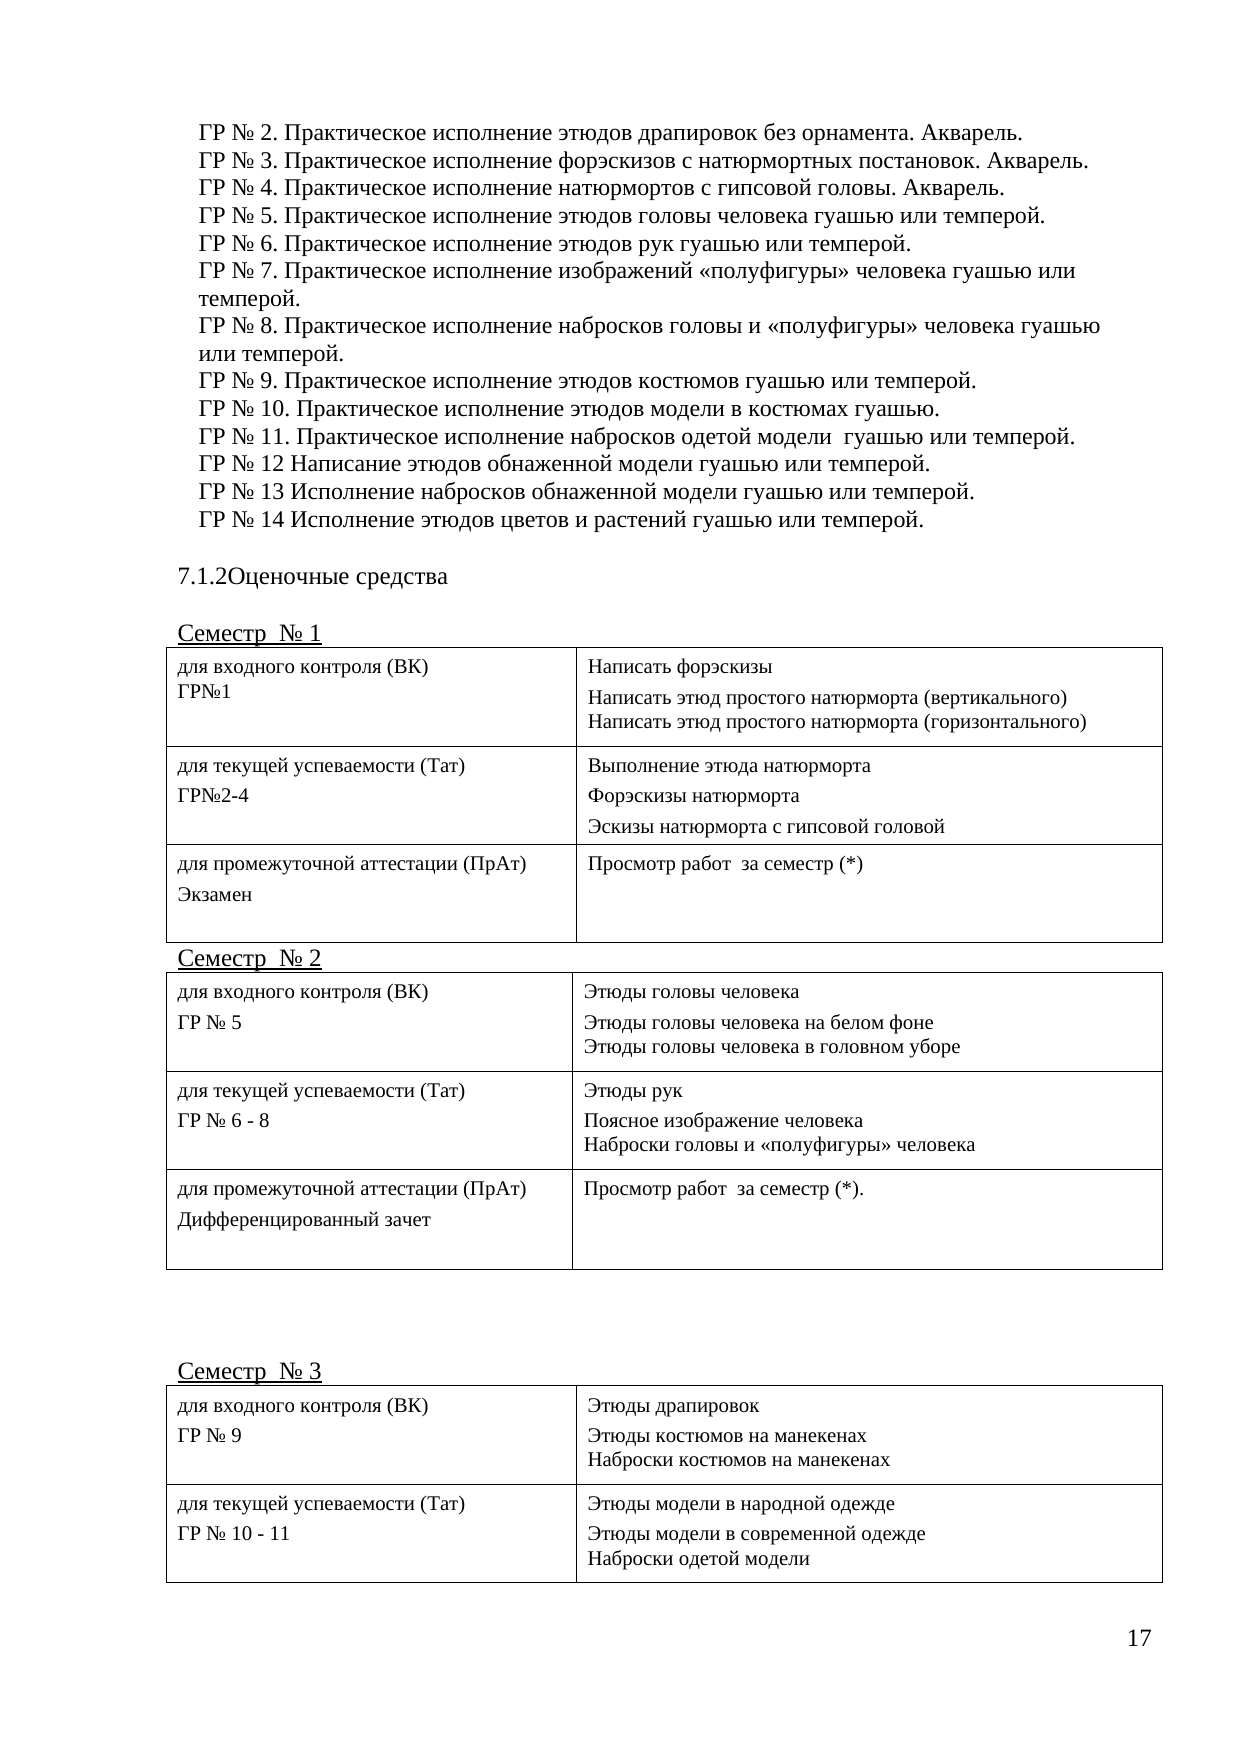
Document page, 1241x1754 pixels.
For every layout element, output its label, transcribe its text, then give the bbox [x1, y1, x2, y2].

table_cell Этюды модели в народной одежде Этюды модели в современной одежде Наброски одетой модели [577, 1485, 1162, 1582]
table_cell ГР № 9. Практическое исполнение этюдов костюмов гуашью или темперой. [187, 367, 1142, 394]
table_cell ГР № 12 Написание этюдов обнаженной модели гуашью или темперой. [187, 449, 1142, 477]
table_cell ГР № 11. Практическое исполнение набросков одетой модели гуашью или темперой. [187, 422, 1142, 449]
table_cell ГР № 4. Практическое исполнение натюрмортов с гипсовой головы. Акварель. [187, 173, 1142, 201]
table_cell ГР № 7. Практическое исполнение изображений «полуфигуры» человека гуашью или темперой. [187, 256, 1142, 311]
table_cell ГР № 5. Практическое исполнение этюдов головы человека гуашью или темперой. [187, 201, 1142, 228]
table_header для входного контроля (ВК) ГР № 9 [167, 1386, 576, 1484]
table_cell для текущей успеваемости (Тат) ГР№2-4 [167, 747, 576, 844]
table_cell Этюды рук Поясное изображение человека Наброски головы и «полуфигуры» человека [573, 1072, 1162, 1169]
table_cell для текущей успеваемости (Тат) ГР № 10 - 11 [167, 1485, 576, 1582]
table_cell Просмотр работ за семестр (*). [573, 1170, 1162, 1269]
table_cell для промежуточной аттестации (ПрАт) Дифференцированный зачет [167, 1170, 572, 1269]
text Семестр № 1 [177, 618, 1152, 647]
table_cell ГР № 8. Практическое исполнение набросков головы и «полуфигуры» человека гуашью или темперой. [187, 311, 1142, 367]
text Семестр № 3 [177, 1356, 1152, 1385]
table_cell ГР № 10. Практическое исполнение этюдов модели в костюмах гуашью. [187, 394, 1142, 422]
text 7.1.2Оценочные средства [177, 561, 1152, 590]
table_cell Выполнение этюда натюрморта Форэскизы натюрморта Эскизы натюрморта с гипсовой головой [577, 747, 1162, 844]
table_cell ГР № 2. Практическое исполнение этюдов драпировок без орнамента. Акварель. [187, 118, 1142, 146]
table_header для входного контроля (ВК) ГР№1 [167, 648, 576, 746]
table_header Этюды головы человека Этюды головы человека на белом фоне Этюды головы человека в головном уборе [573, 973, 1162, 1071]
table_cell для промежуточной аттестации (ПрАт) Экзамен [167, 845, 576, 942]
table_header для входного контроля (ВК) ГР № 5 [167, 973, 572, 1071]
table_cell для текущей успеваемости (Тат) ГР № 6 - 8 [167, 1072, 572, 1169]
table_cell ГР № 3. Практическое исполнение форэскизов с натюрмортных постановок. Акварель. [187, 146, 1142, 173]
table_cell ГР № 6. Практическое исполнение этюдов рук гуашью или темперой. [187, 229, 1142, 256]
table_cell Просмотр работ за семестр (*) [577, 845, 1162, 942]
table_header Написать форэскизы Написать этюд простого натюрморта (вертикального) Написать этюд простого натюрморта (горизонтального) [577, 648, 1162, 746]
text Семестр № 2 [177, 943, 1152, 972]
table_header Этюды драпировок Этюды костюмов на манекенах Наброски костюмов на манекенах [577, 1386, 1162, 1484]
table_cell ГР № 14 Исполнение этюдов цветов и растений гуашью или темперой. [187, 505, 1142, 532]
table_cell ГР № 13 Исполнение набросков обнаженной модели гуашью или темперой. [187, 477, 1142, 504]
